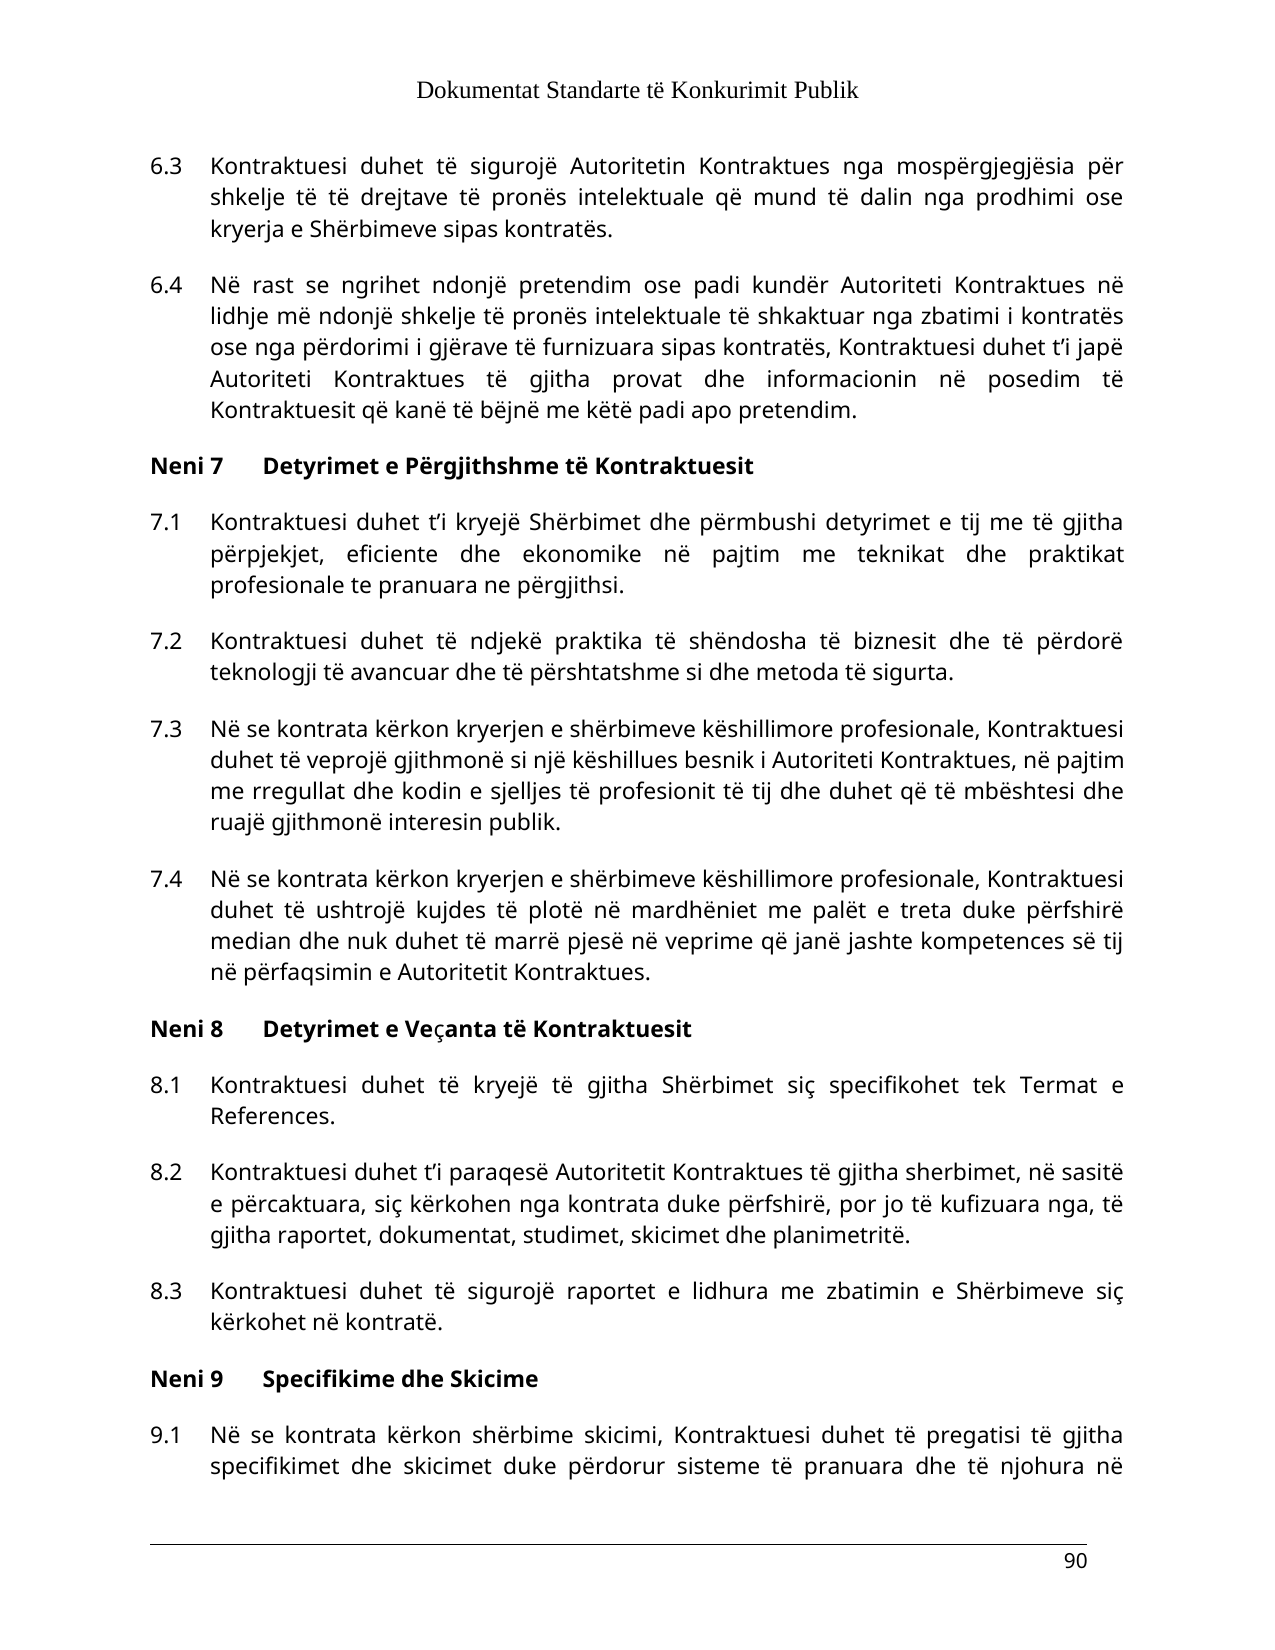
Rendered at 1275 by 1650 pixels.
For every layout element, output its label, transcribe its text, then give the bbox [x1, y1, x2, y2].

list Në se kontrata kërkon kryerjen e shërbimeve këshillimore profesionale, Kontraktuesi duhet të ushtrojë kujdes të plotë në mardhëniet me palët e treta duke përfshirë median dhe nuk duhet të marrë pjesë në veprime që janë jashte kompetences së tij në përfaqsimin e Autoritetit Kontraktues. [150, 862, 1125, 987]
list Kontraktuesi duhet t’i paraqesë Autoritetit Kontraktues të gjitha sherbimet, në sasitë e përcaktuara, siç kërkohen nga kontrata duke përfshirë, por jo të kufizuara nga, të gjitha raportet, dokumentat, studimet, skicimet dhe planimetritë. [150, 1156, 1125, 1250]
list Kontraktuesi duhet të sigurojë Autoritetin Kontraktues nga mospërgjegjësia për shkelje të të drejtave të pronës intelektuale që mund të dalin nga prodhimi ose kryerja e Shërbimeve sipas kontratës. [150, 150, 1125, 244]
text Neni 7 Detyrimet e Përgjithshme të Kontraktuesit [150, 450, 1125, 481]
list Kontraktuesi duhet të ndjekë praktika të shëndosha të biznesit dhe të përdorë teknologji të avancuar dhe të përshtatshme si dhe metoda të sigurta. [150, 625, 1125, 687]
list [150, 1419, 1125, 1481]
list Kontraktuesi duhet të sigurojë raportet e lidhura me zbatimin e Shërbimeve siç kërkohet në kontratë. [150, 1275, 1125, 1337]
list Kontraktuesi duhet t’i kryejë Shërbimet dhe përmbushi detyrimet e tij me të gjitha përpjekjet, eficiente dhe ekonomike në pajtim me teknikat dhe praktikat profesionale te pranuara ne përgjithsi. [150, 506, 1125, 600]
list Në se kontrata kërkon kryerjen e shërbimeve këshillimore profesionale, Kontraktuesi duhet të veprojë gjithmonë si një këshillues besnik i Autoriteti Kontraktues, në pajtim me rregullat dhe kodin e sjelljes të profesionit të tij dhe duhet që të mbështesi dhe ruajë gjithmonë interesin publik. [150, 712, 1125, 837]
list Kontraktuesi duhet të kryejë të gjitha Shërbimet siç specifikohet tek Termat e References. [150, 1069, 1125, 1131]
list Në rast se ngrihet ndonjë pretendim ose padi kundër Autoriteti Kontraktues në lidhje më ndonjë shkelje të pronës intelektuale të shkaktuar nga zbatimi i kontratës ose nga përdorimi i gjërave të furnizuara sipas kontratës, Kontraktuesi duhet t’i japë Autoriteti Kontraktues të gjitha provat dhe informacionin në posedim të Kontraktuesit që kanë të bëjnë me këtë padi apo pretendim. [150, 269, 1125, 425]
text Neni 9 Specifikime dhe Skicime [150, 1362, 1125, 1394]
text Neni 8 Detyrimet e Veçanta të Kontraktuesit [150, 1012, 1125, 1044]
